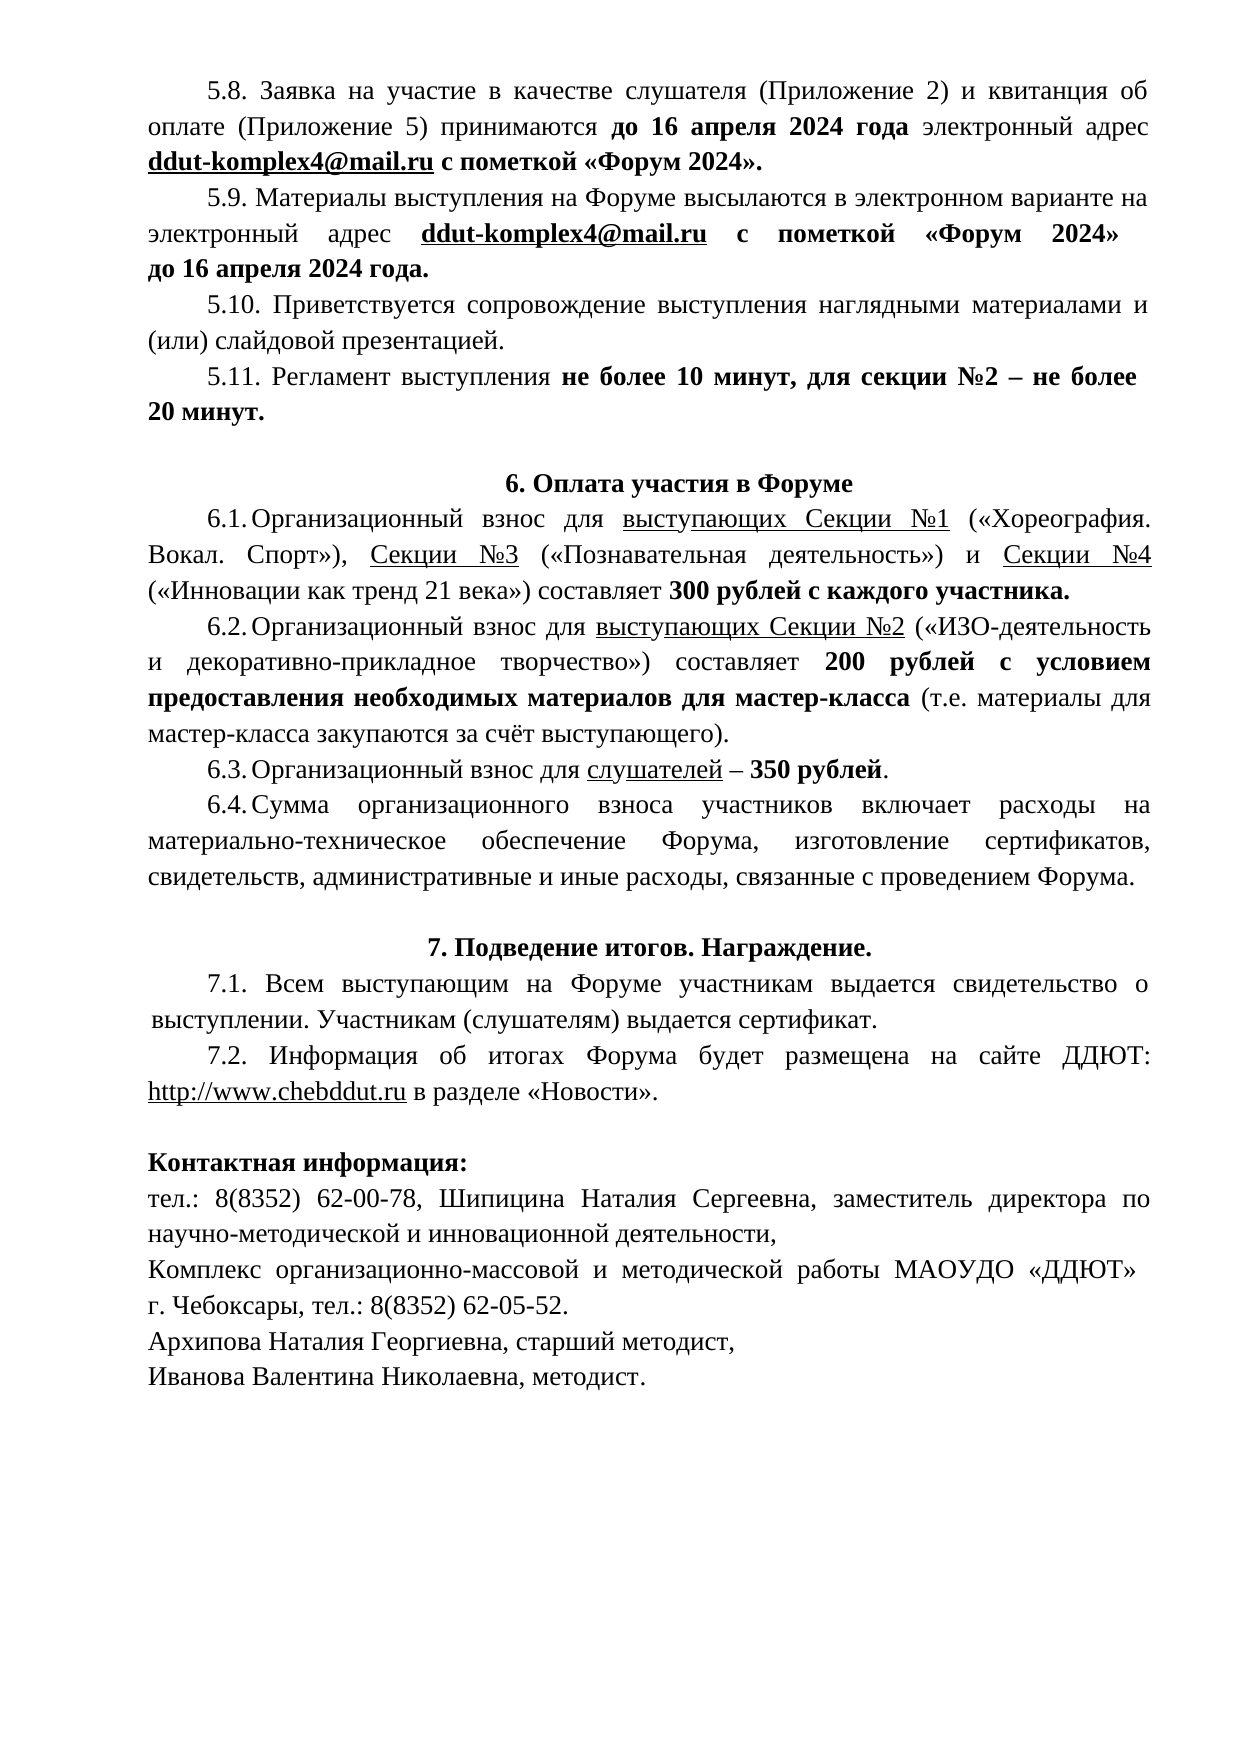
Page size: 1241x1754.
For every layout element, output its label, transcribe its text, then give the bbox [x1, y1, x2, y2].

text 7. Подведение итогов. Награждение. [148, 931, 1151, 962]
list Сумма организационного взноса участников включает расходы на материально-техническое обеспечение Форума, изготовление сертификатов, свидетельств, административные и иные расходы, связанные с проведением Форума. [148, 788, 1151, 891]
text тел.: 8(8352) 62-00-78, Шипицина Наталия Сергеевна, заместитель директора по научно-методической и инновационной деятельности, [148, 1182, 1151, 1249]
list Организационный взнос для слушателей – 350 рублей. [148, 753, 1151, 784]
list Организационный взнос для выступающих Секции №2 («ИЗО-деятельность и декоративно-прикладное творчество») составляет 200 рублей с условием предоставления необходимых материалов для мастер-класса (т.е. материалы для мастер-класса закупаются за счёт выступающего). [148, 610, 1151, 748]
text Комплекс организационно-массовой и методической работы МАОУДО «ДДЮТ» г. Чебоксары, тел.: 8(8352) 62-05-52. [148, 1253, 1151, 1320]
list Организационный взнос для выступающих Секции №1 («Хореография. Вокал. Спорт»), Секции №3 («Познавательная деятельность») и Секции №4 («Инновации как тренд 21 века») составляет 300 рублей с каждого участника. [148, 503, 1151, 605]
text Архипова Наталия Георгиевна, старший методист, [148, 1325, 1151, 1356]
text 7.1. Всем выступающим на Форуме участникам выдается свидетельство о выступлении. Участникам (слушателям) выдается сертификат. [151, 967, 1149, 1034]
text 5.10. Приветствуется сопровождение выступления наглядными материалами и (или) слайдовой презентацией. [148, 288, 1149, 355]
text Контактная информация: [148, 1146, 1151, 1177]
text 6. Оплата участия в Форуме [207, 467, 1151, 498]
text 5.8. Заявка на участие в качестве слушателя (Приложение 2) и квитанция об оплате (Приложение 5) принимаются до 16 апреля 2024 года электронный адрес ddut-komplex4@mail.ru с пометкой «Форум 2024». [148, 74, 1149, 176]
text 5.11. Регламент выступления не более 10 минут, для секции №2 – не более 20 минут. [148, 360, 1149, 427]
text Иванова Валентина Николаевна, методист. [148, 1360, 1151, 1392]
text 7.2. Информация об итогах Форума будет размещена на сайте ДДЮТ: http://www.chebddut.ru в разделе «Новости». [148, 1039, 1151, 1106]
text 5.9. Материалы выступления на Форуме высылаются в электронном варианте на электронный адрес ddut-komplex4@mail.ru с пометкой «Форум 2024» до 16 апреля 2024 года. [148, 181, 1149, 284]
